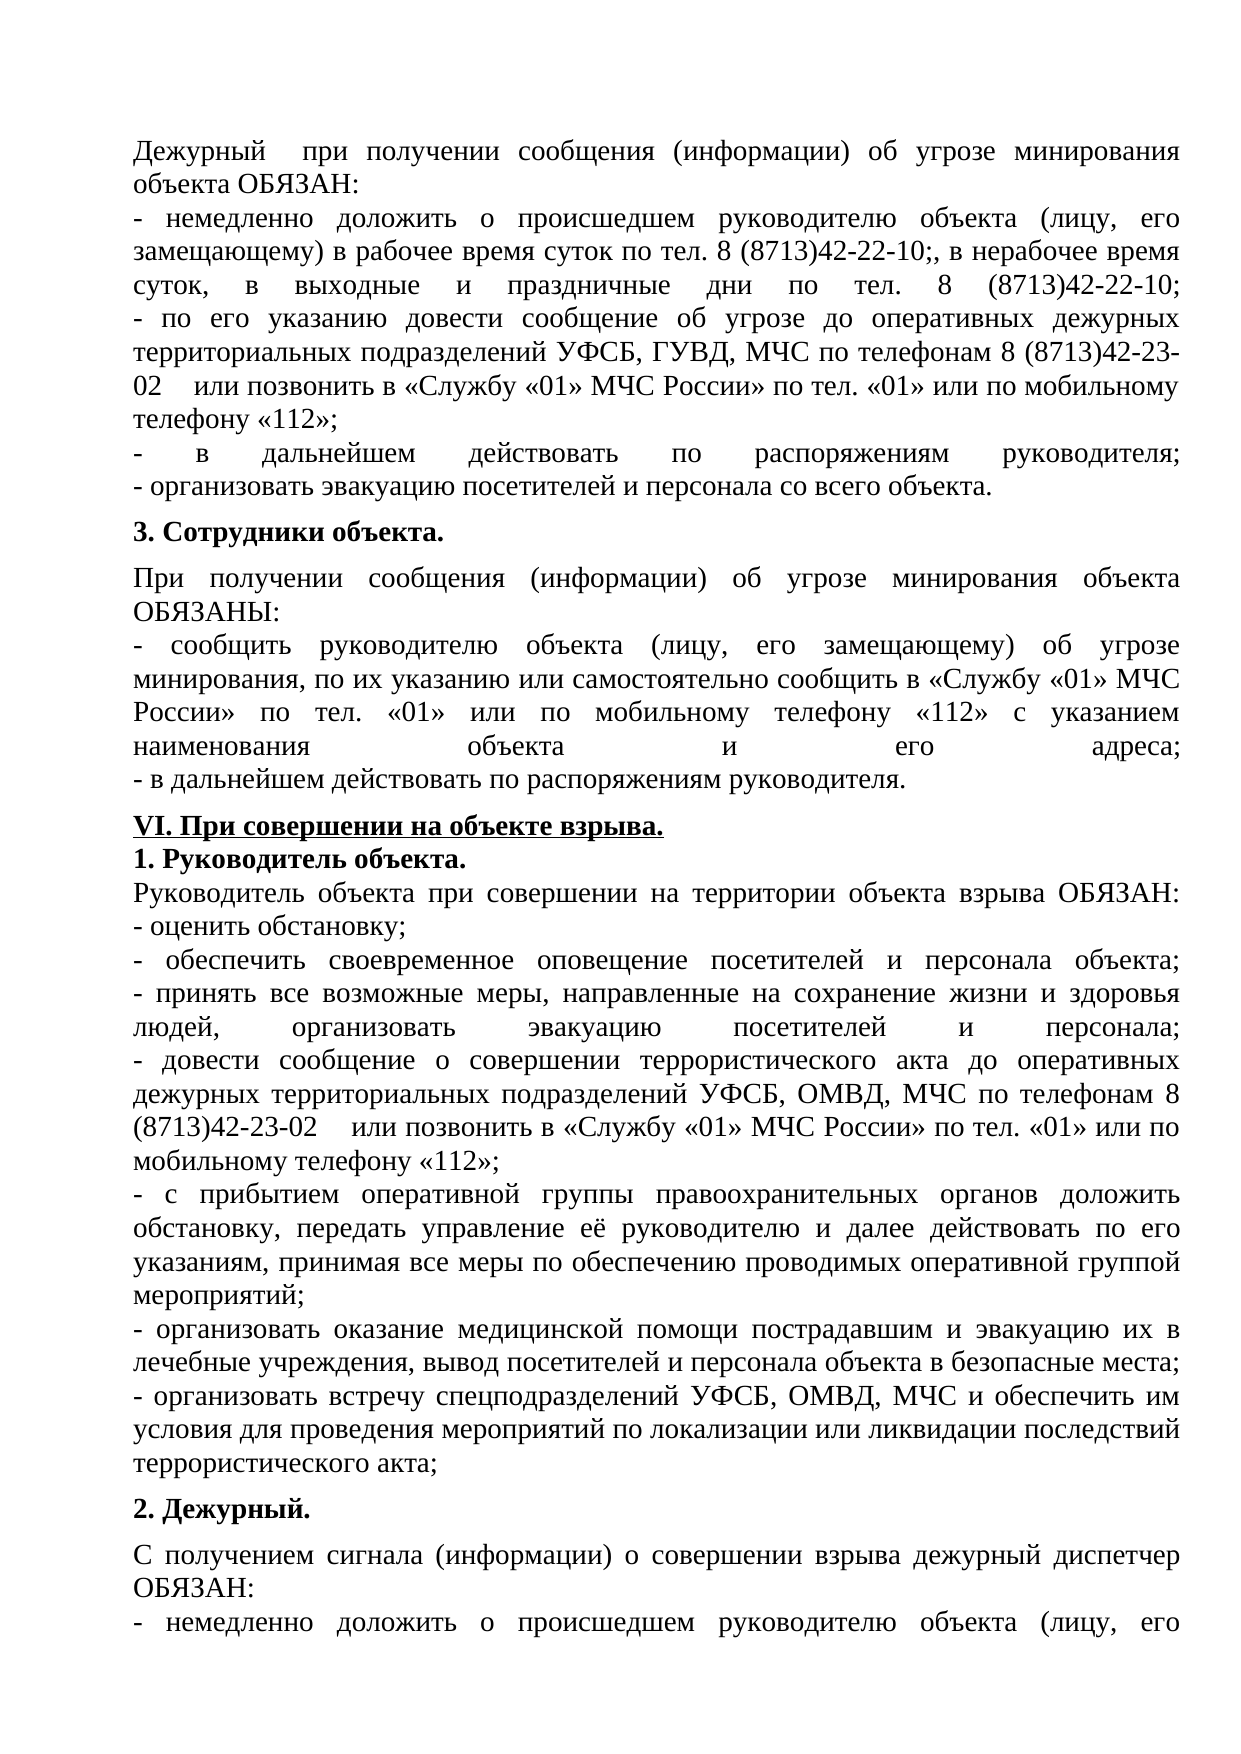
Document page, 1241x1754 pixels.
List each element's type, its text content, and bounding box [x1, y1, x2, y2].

text - немедленно доложить о происшедшем руководителю объекта (лицу, его замещающему) в рабочее время суток по тел. 8 (8713)42-22-10;, в нерабочее время суток, в выходные и праздничные дни по тел. 8 (8713)42-22-10; - по его указанию довести сообщение об угрозе до оперативных дежурных территориальных подразделений УФСБ, ГУВД, МЧС по телефонам 8 (8713)42-23-02 или позвонить в «Службу «01» МЧС России» по тел. «01» или по мобильному телефону «112»; [133, 200, 1181, 435]
text Дежурный при получении сообщения (информации) об угрозе минирования объекта ОБЯЗАН: [133, 133, 1181, 200]
text Руководитель объекта при совершении на территории объекта взрыва ОБЯЗАН: - оценить обстановку; [133, 875, 1181, 942]
text 3. Сотрудники объекта. [133, 514, 1181, 548]
text При получении сообщения (информации) об угрозе минирования объекта ОБЯЗАНЫ: - сообщить руководителю объекта (лицу, его замещающему) об угрозе минирования, по их указанию или самостоятельно сообщить в «Службу «01» МЧС России» по тел. «01» или по мобильному телефону «112» с указанием наименования объекта и его адреса; - в дальнейшем действовать по распоряжениям руководителя. [133, 560, 1181, 795]
text - с прибытием оперативной группы правоохранительных органов доложить обстановку, передать управление её руководителю и далее действовать по его указаниям, принимая все меры по обеспечению проводимых оперативной группой мероприятий; - организовать оказание медицинской помощи пострадавшим и эвакуацию их в лечебные учреждения, вывод посетителей и персонала объекта в безопасные места; - организовать встречу спецподразделений УФСБ, ОМВД, МЧС и обеспечить им условия для проведения мероприятий по локализации или ликвидации последствий террористического акта; [133, 1177, 1181, 1478]
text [133, 1537, 1181, 1638]
text - в дальнейшем действовать по распоряжениям руководителя; - организовать эвакуацию посетителей и персонала со всего объекта. [133, 435, 1181, 502]
text VI. При совершении на объекте взрыва. [133, 808, 1181, 841]
text 2. Дежурный. [133, 1491, 1181, 1524]
text - обеспечить своевременное оповещение посетителей и персонала объекта; - принять все возможные меры, направленные на сохранение жизни и здоровья людей, организовать эвакуацию посетителей и персонала; - довести сообщение о совершении террористического акта до оперативных дежурных территориальных подразделений УФСБ, ОМВД, МЧС по телефонам 8 (8713)42-23-02 или позвонить в «Службу «01» МЧС России» по тел. «01» или по мобильному телефону «112»; [133, 942, 1181, 1177]
text 1. Руководитель объекта. [133, 841, 1181, 875]
